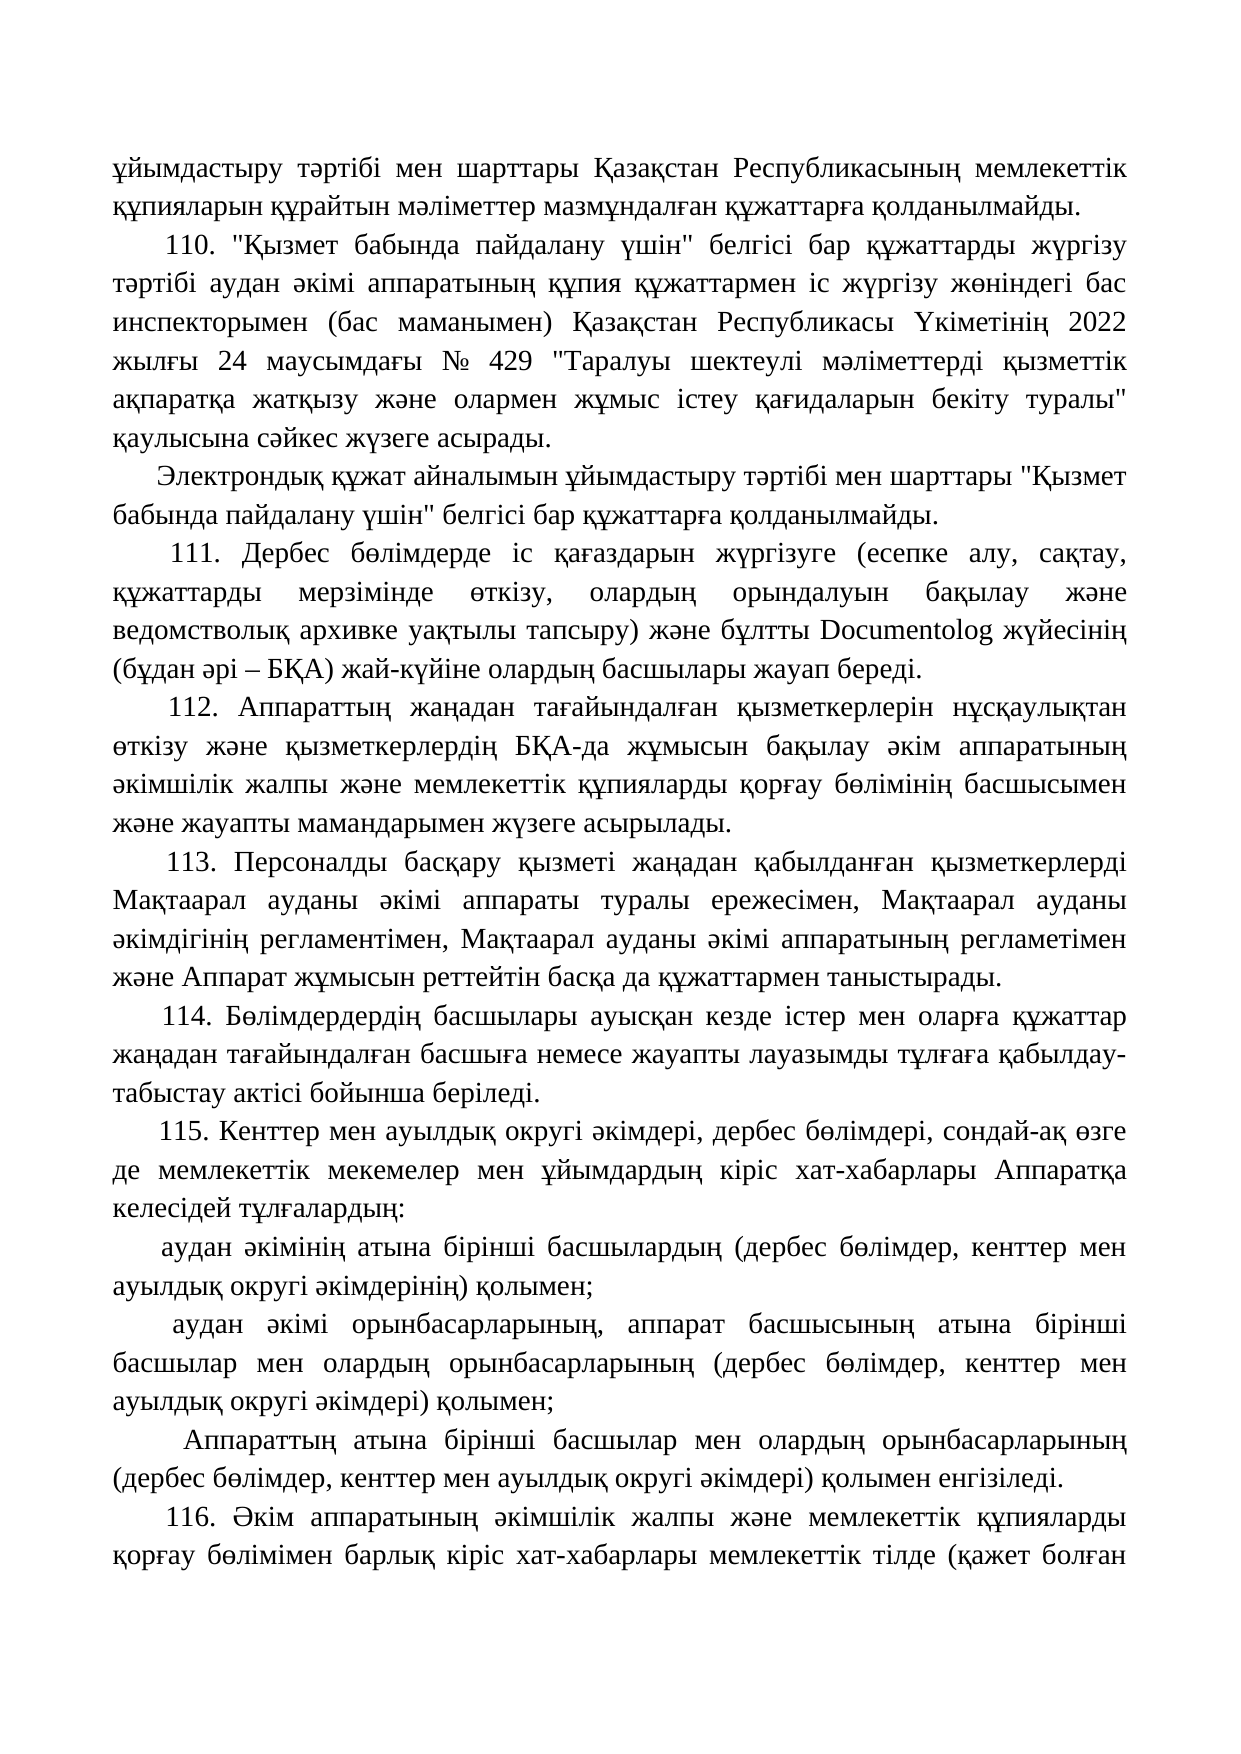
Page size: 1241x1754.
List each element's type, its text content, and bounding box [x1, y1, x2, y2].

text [112, 150, 1128, 222]
text Аппараттың атына бірінші басшылар мен олардың орынбасарларының (дербес бөлімдер, кенттер мен ауылдық округі әкімдері) қолымен енгізіледі. [112, 1422, 1128, 1494]
text 110. "Қызмет бабында пайдалану үшін" белгісі бар құжаттарды жүргізу тәртібі аудан әкімі аппаратының құпия құжаттармен іс жүргізу жөніндегі бас инспекторымен (бас маманымен) Қазақстан Республикасы Үкіметінің 2022 жылғы 24 маусымдағы № 429 "Таралуы шектеулі мәліметтерді қызметтік ақпаратқа жатқызу және олармен жұмыс істеу қағидаларын бекіту туралы" қаулысына сәйкес жүзеге асырады. [112, 227, 1128, 453]
text аудан әкімінің атына бірінші басшылардың (дербес бөлімдер, кенттер мен ауылдық округі әкімдерінің) қолымен; [112, 1229, 1128, 1301]
text 113. Персоналды басқару қызметі жаңадан қабылданған қызметкерлерді Мақтаарал ауданы әкімі аппараты туралы ережесімен, Мақтаарал ауданы әкімдігінің регламентімен, Мақтаарал ауданы әкімі аппаратының регламетімен және Аппарат жұмысын реттейтін басқа да құжаттармен таныстырады. [112, 844, 1128, 993]
text Электрондық құжат айналымын ұйымдастыру тәртібі мен шарттары "Қызмет бабында пайдалану үшін" белгісі бар құжаттарға қолданылмайды. [112, 458, 1128, 530]
text 115. Кенттер мен ауылдық округі әкімдері, дербес бөлімдері, сондай-ақ өзге де мемлекеттік мекемелер мен ұйымдардың кіріс хат-хабарлары Аппаратқа келесідей тұлғалардың: [112, 1113, 1128, 1224]
text аудан әкімі орынбасарларының, аппарат басшысының атына бірінші басшылар мен олардың орынбасарларының (дербес бөлімдер, кенттер мен ауылдық округі әкімдері) қолымен; [112, 1306, 1128, 1417]
text 111. Дербес бөлімдерде іс қағаздарын жүргізуге (есепке алу, сақтау, құжаттарды мерзімінде өткізу, олардың орындалуын бақылау және ведомстволық архивке уақтылы тапсыру) және бұлтты Documentolog жүйесінің (бұдан әрі – БҚА) жай-күйіне олардың басшылары жауап береді. [112, 535, 1128, 684]
text 112. Аппараттың жаңадан тағайындалған қызметкерлерін нұсқаулықтан өткізу және қызметкерлердің БҚА-да жұмысын бақылау әкім аппаратының әкімшілік жалпы және мемлекеттік құпияларды қорғау бөлімінің басшысымен және жауапты мамандарымен жүзеге асырылады. [112, 689, 1128, 839]
text 114. Бөлімдердердің басшылары ауысқан кезде істер мен оларға құжаттар жаңадан тағайындалған басшыға немесе жауапты лауазымды тұлғаға қабылдау-табыстау актісі бойынша беріледі. [112, 998, 1128, 1108]
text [112, 1499, 1128, 1571]
